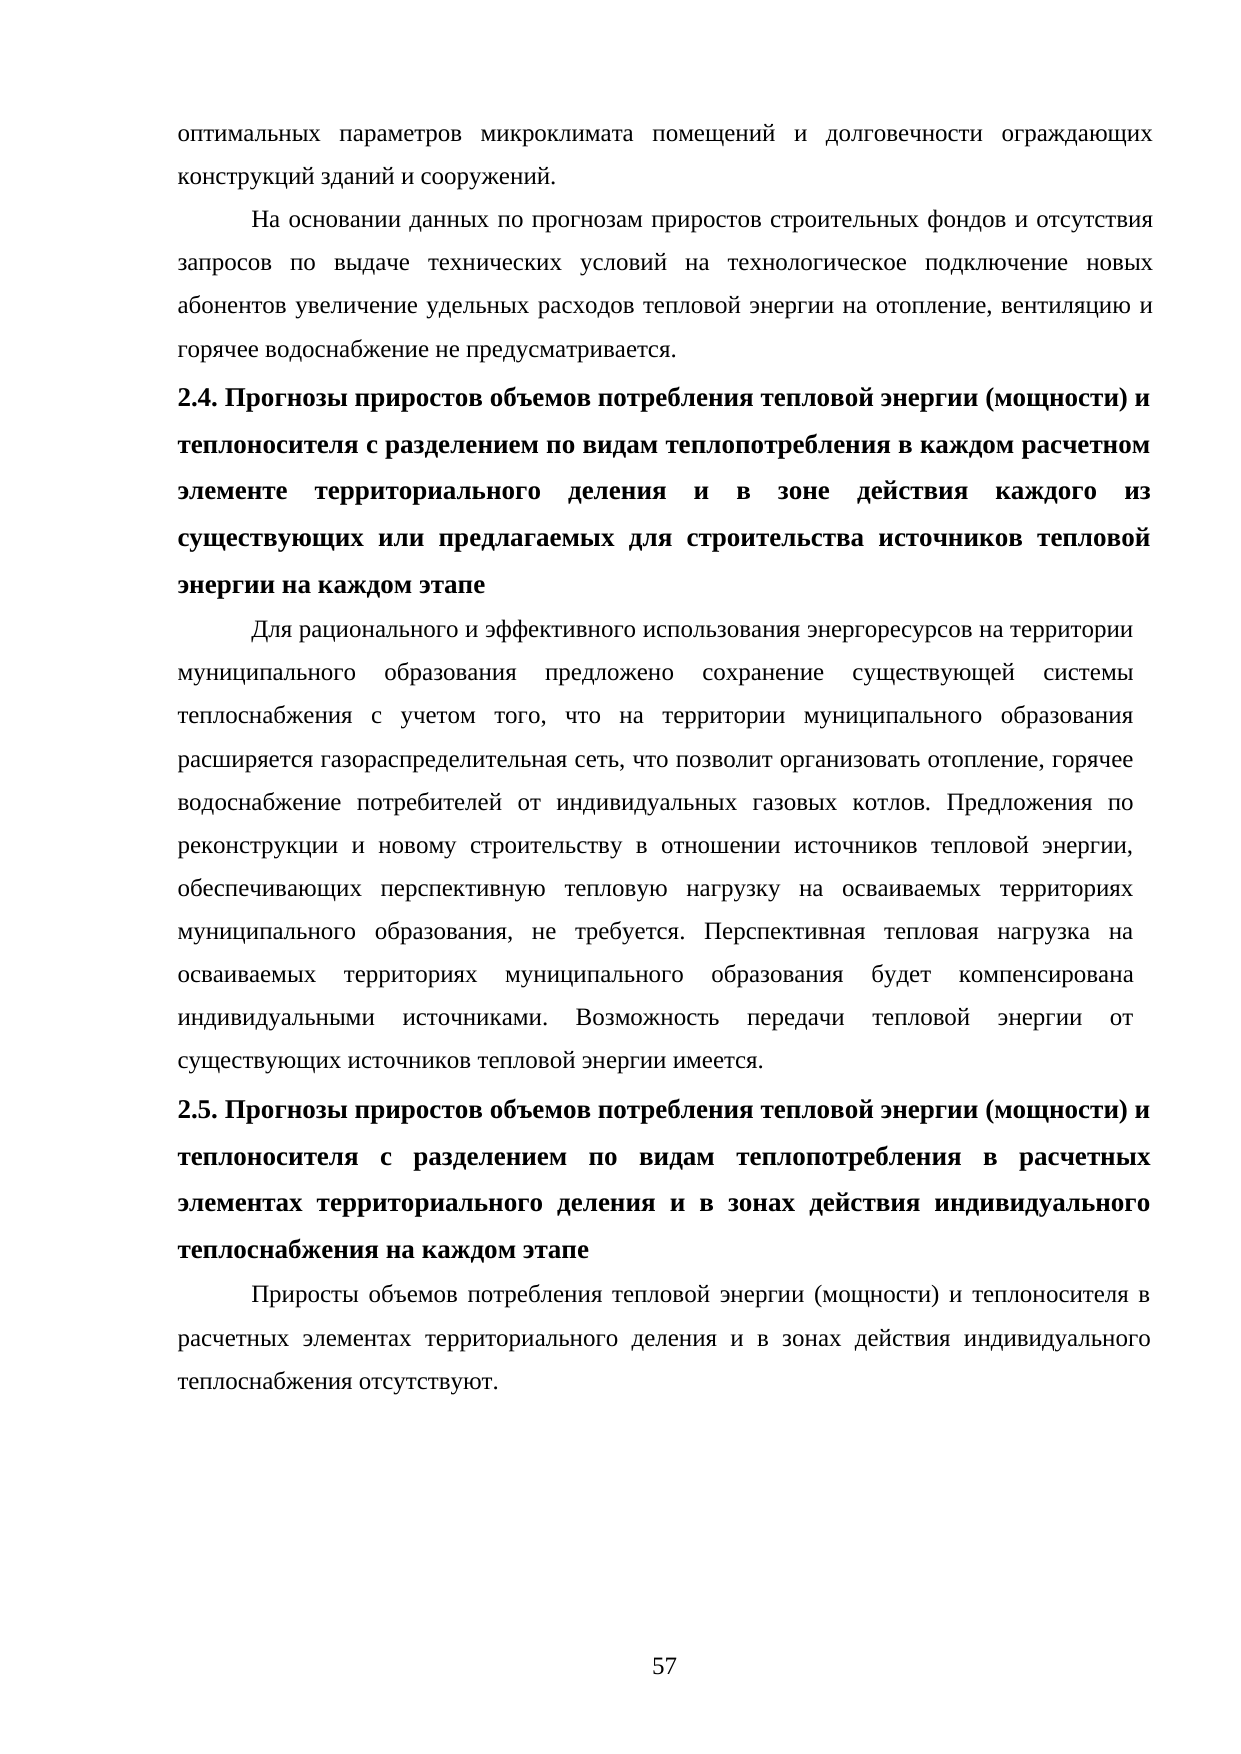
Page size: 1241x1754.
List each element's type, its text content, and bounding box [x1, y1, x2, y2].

text Для рационального и эффективного использования энергоресурсов на территории муниципального образования предложено сохранение существующей системы теплоснабжения с учетом того, что на территории муниципального образования расширяется газораспределительная сеть, что позволит организовать отопление, горячее водоснабжение потребителей от индивидуальных газовых котлов. Предложения по реконструкции и новому строительству в отношении источников тепловой энергии, обеспечивающих перспективную тепловую нагрузку на осваиваемых территориях муниципального образования, не требуется. Перспективная тепловая нагрузка на осваиваемых территориях муниципального образования будет компенсирована индивидуальными источниками. Возможность передачи тепловой энергии от существующих источников тепловой энергии имеется. [177, 614, 1134, 1074]
text Приросты объемов потребления тепловой энергии (мощности) и теплоносителя в расчетных элементах территориального деления и в зонах действия индивидуального теплоснабжения отсутствуют. [177, 1279, 1152, 1394]
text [177, 118, 1154, 190]
text На основании данных по прогнозам приростов строительных фондов и отсутствия запросов по выдаче технических условий на технологическое подключение новых абонентов увеличение удельных расходов тепловой энергии на отопление, вентиляцию и горячее водоснабжение не предусматривается. [177, 204, 1154, 362]
subtitle 2.5. Прогнозы приростов объемов потребления тепловой энергии (мощности) и теплоносителя с разделением по видам теплопотребления в расчетных элементах территориального деления и в зонах действия индивидуального теплоснабжения на каждом этапе [177, 1093, 1152, 1264]
subtitle 2.4. Прогнозы приростов объемов потребления тепловой энергии (мощности) и теплоносителя с разделением по видам теплопотребления в каждом расчетном элементе территориального деления и в зоне действия каждого из существующих или предлагаемых для строительства источников тепловой энергии на каждом этапе [177, 381, 1152, 599]
